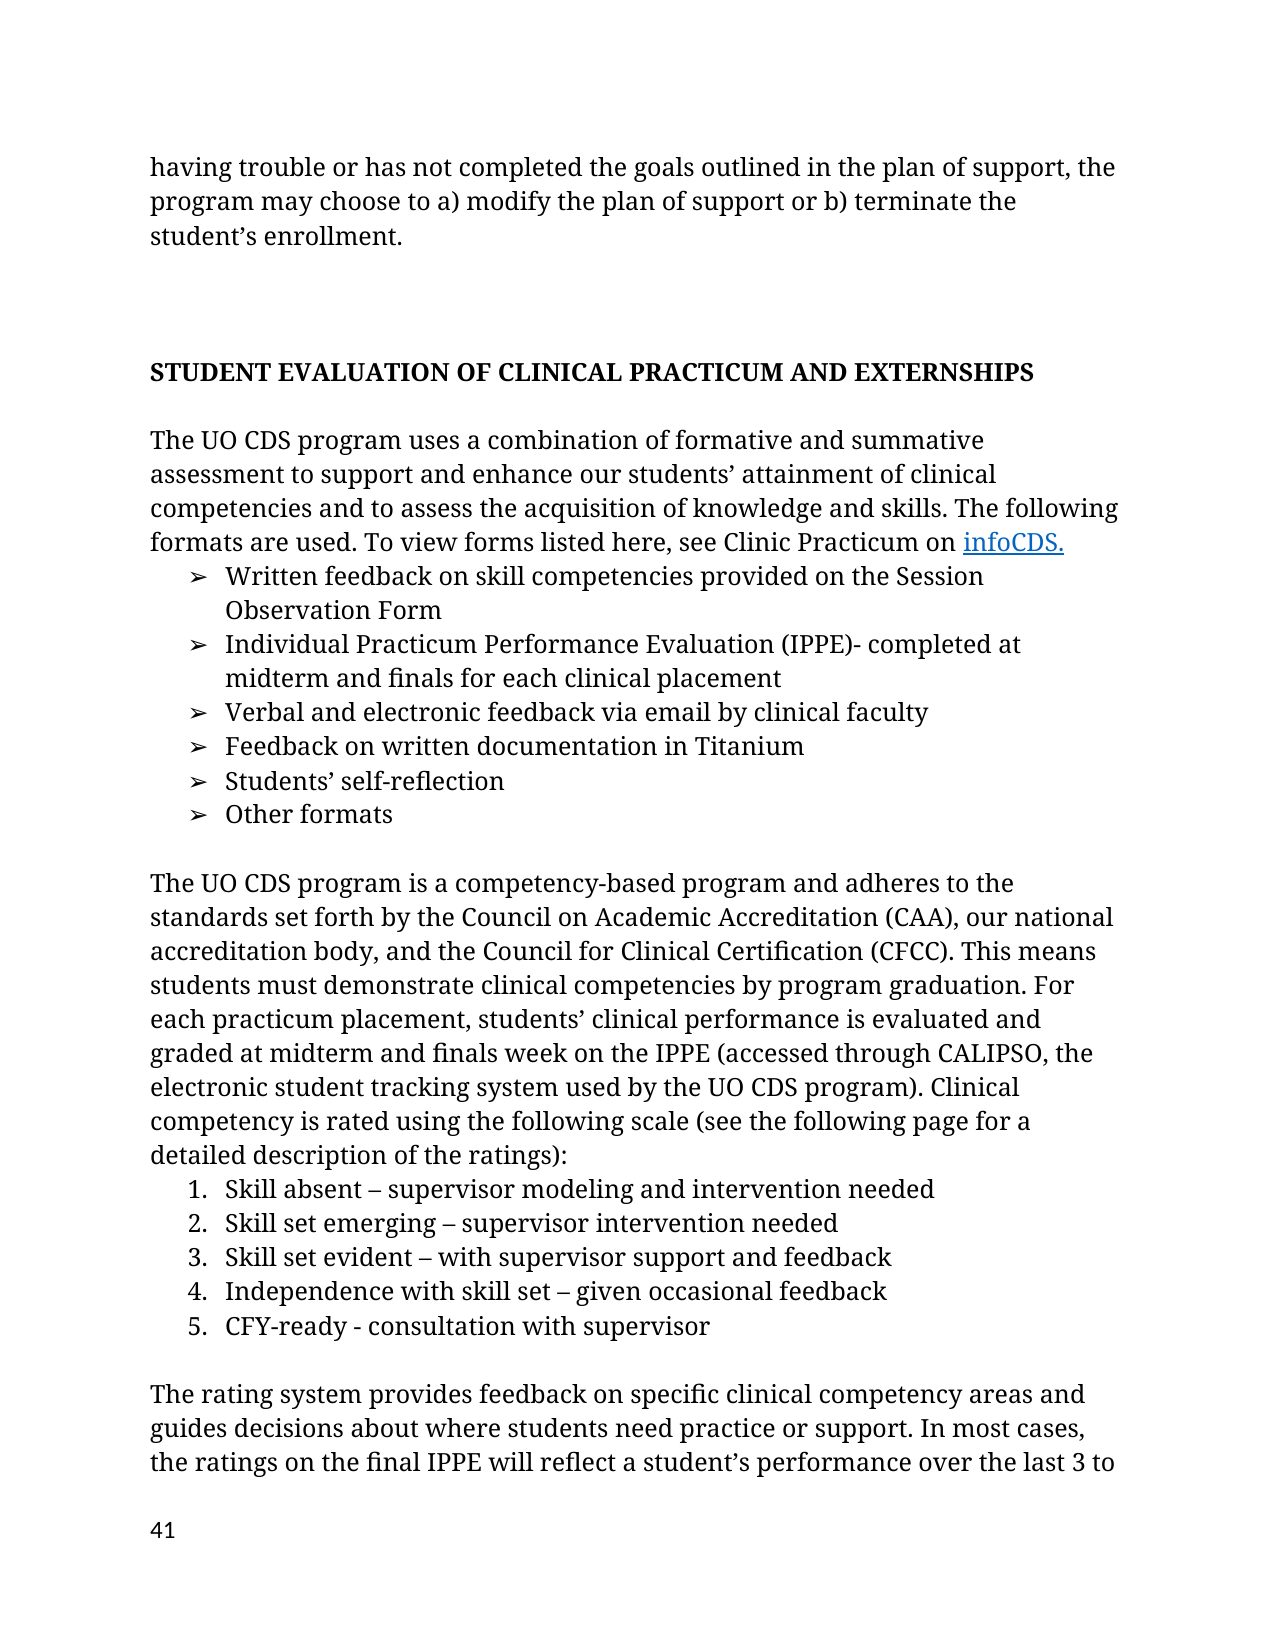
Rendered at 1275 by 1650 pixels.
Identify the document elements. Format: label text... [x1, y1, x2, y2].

list Verbal and electronic feedback via email by clinical faculty [187, 695, 1125, 729]
list CFY-ready - consultation with supervisor [187, 1308, 1125, 1342]
text STUDENT EVALUATION OF CLINICAL PRACTICUM AND EXTERNSHIPS [150, 354, 1125, 388]
text The UO CDS program uses a combination of formative and summative assessment to support and enhance our students’ attainment of clinical competencies and to assess the acquisition of knowledge and skills. The following formats are used. To view forms listed here, see Clinic Practicum on infoCDS. [150, 422, 1125, 559]
list Skill set emerging – supervisor intervention needed [187, 1206, 1125, 1240]
list Independence with skill set – given occasional feedback [187, 1274, 1125, 1308]
list Feedback on written documentation in Titanium [187, 729, 1125, 763]
list Other formats [187, 797, 1125, 831]
list Skill absent – supervisor modeling and intervention needed [187, 1172, 1125, 1206]
list Skill set evident – with supervisor support and feedback [187, 1240, 1125, 1274]
list Students’ self-reflection [187, 763, 1125, 797]
list Written feedback on skill competencies provided on the Session Observation Form [187, 559, 1125, 627]
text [150, 150, 1125, 252]
text The UO CDS program is a competency-based program and adheres to the standards set forth by the Council on Academic Accreditation (CAA), our national accreditation body, and the Council for Clinical Certification (CFCC). This means students must demonstrate clinical competencies by program graduation. For each practicum placement, students’ clinical performance is evaluated and graded at midterm and finals week on the IPPE (accessed through CALIPSO, the electronic student tracking system used by the UO CDS program). Clinical competency is rated using the following scale (see the following page for a detailed description of the ratings): [150, 865, 1125, 1172]
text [150, 1376, 1125, 1478]
list Individual Practicum Performance Evaluation (IPPE)- completed at midterm and finals for each clinical placement [187, 627, 1125, 695]
